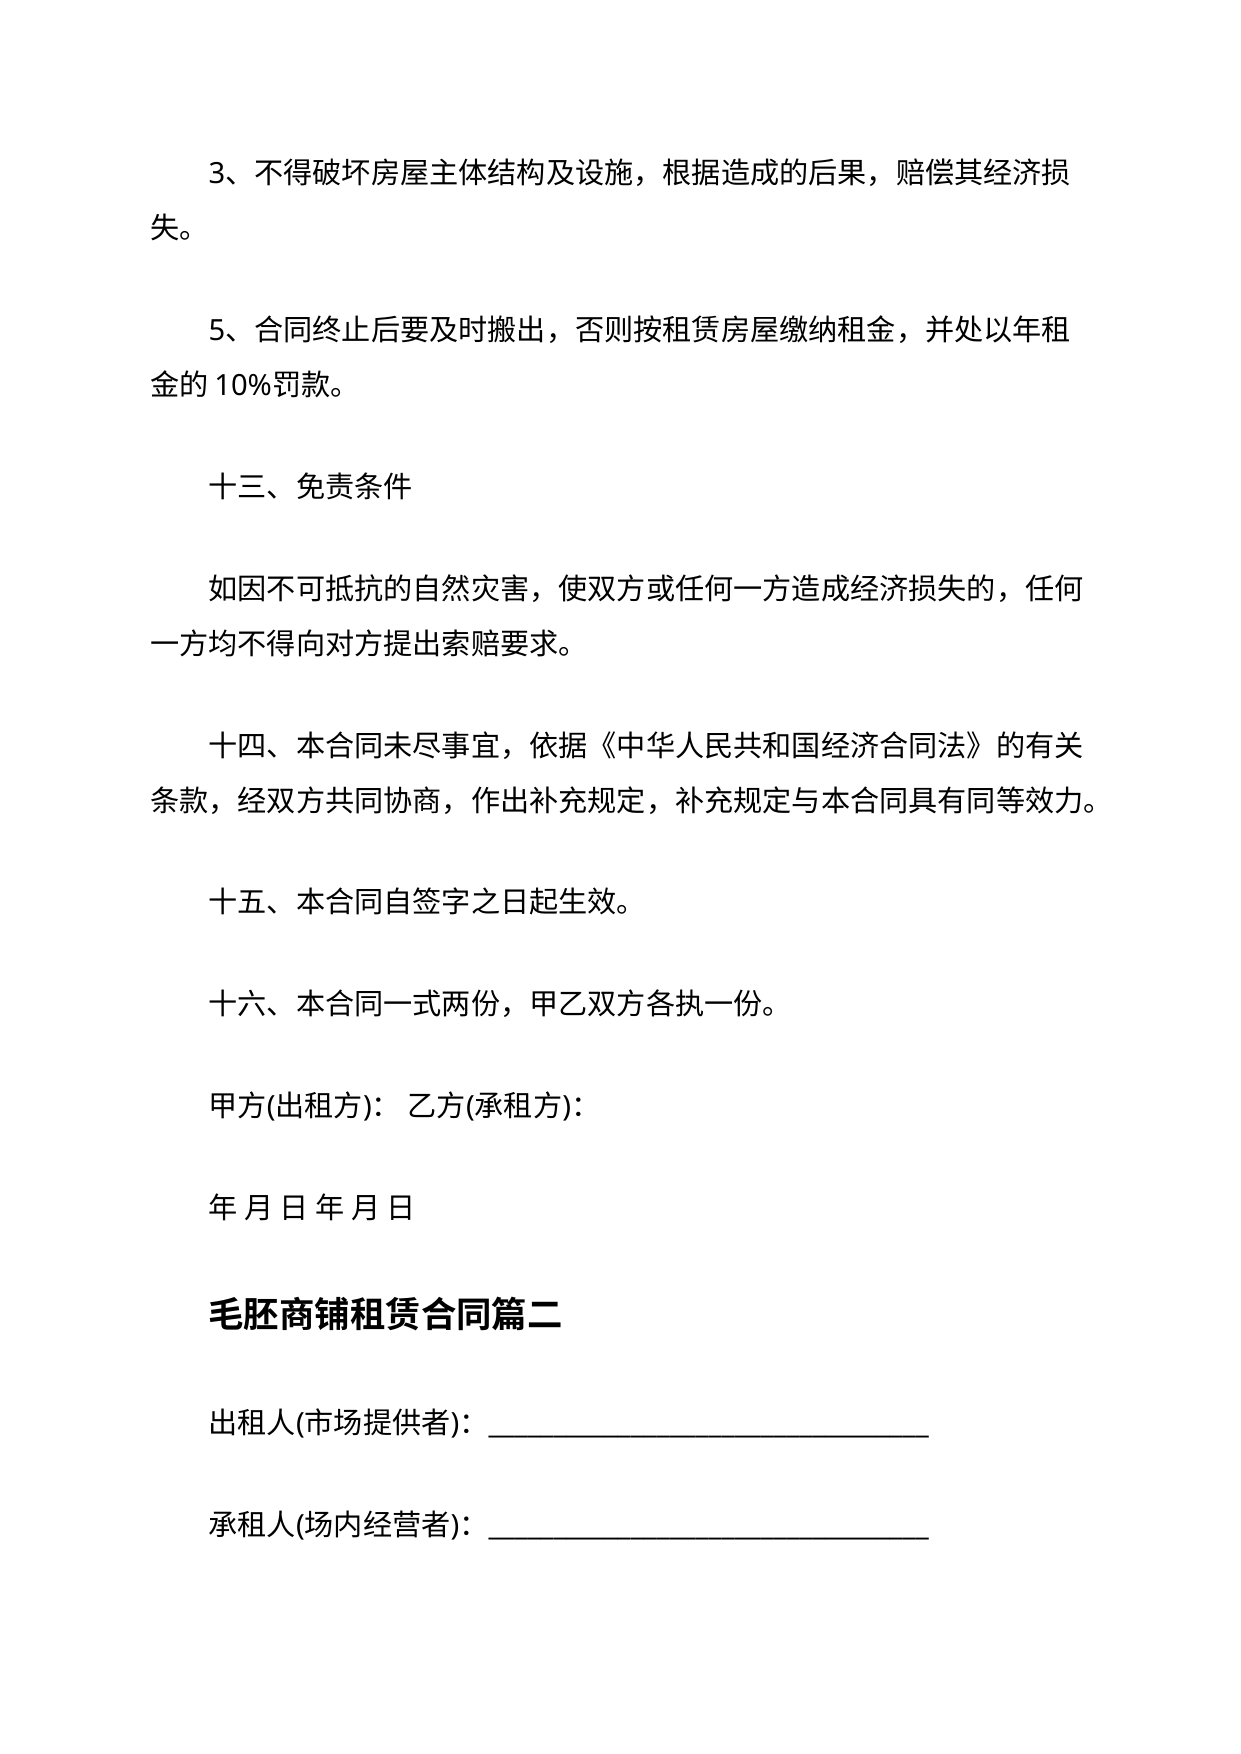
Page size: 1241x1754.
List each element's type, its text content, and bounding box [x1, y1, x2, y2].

text 十四、本合同未尽事宜，依据《中华人民共和国经济合同法》的有关条款，经双方共同协商，作出补充规定，补充规定与本合同具有同等效力。 [150, 722, 1090, 819]
text 出租人(市场提供者)：__________________________________ [150, 1399, 1090, 1442]
text 年 月 日 年 月 日 [150, 1184, 1090, 1227]
text 毛胚商铺租赁合同篇二 [150, 1286, 1090, 1337]
text 甲方(出租方)： 乙方(承租方)： [150, 1082, 1090, 1125]
text 3、不得破坏房屋主体结构及设施，根据造成的后果，赔偿其经济损失。 [150, 150, 1090, 247]
text 承租人(场内经营者)：__________________________________ [150, 1502, 1090, 1544]
text 十五、本合同自签字之日起生效。 [150, 879, 1090, 921]
text 十三、免责条件 [150, 464, 1090, 506]
text 如因不可抵抗的自然灾害，使双方或任何一方造成经济损失的，任何一方均不得向对方提出索赔要求。 [150, 566, 1090, 663]
text 十六、本合同一式两份，甲乙双方各执一份。 [150, 981, 1090, 1023]
text 5、合同终止后要及时搬出，否则按租赁房屋缴纳租金，并处以年租金的10%罚款。 [150, 307, 1090, 404]
